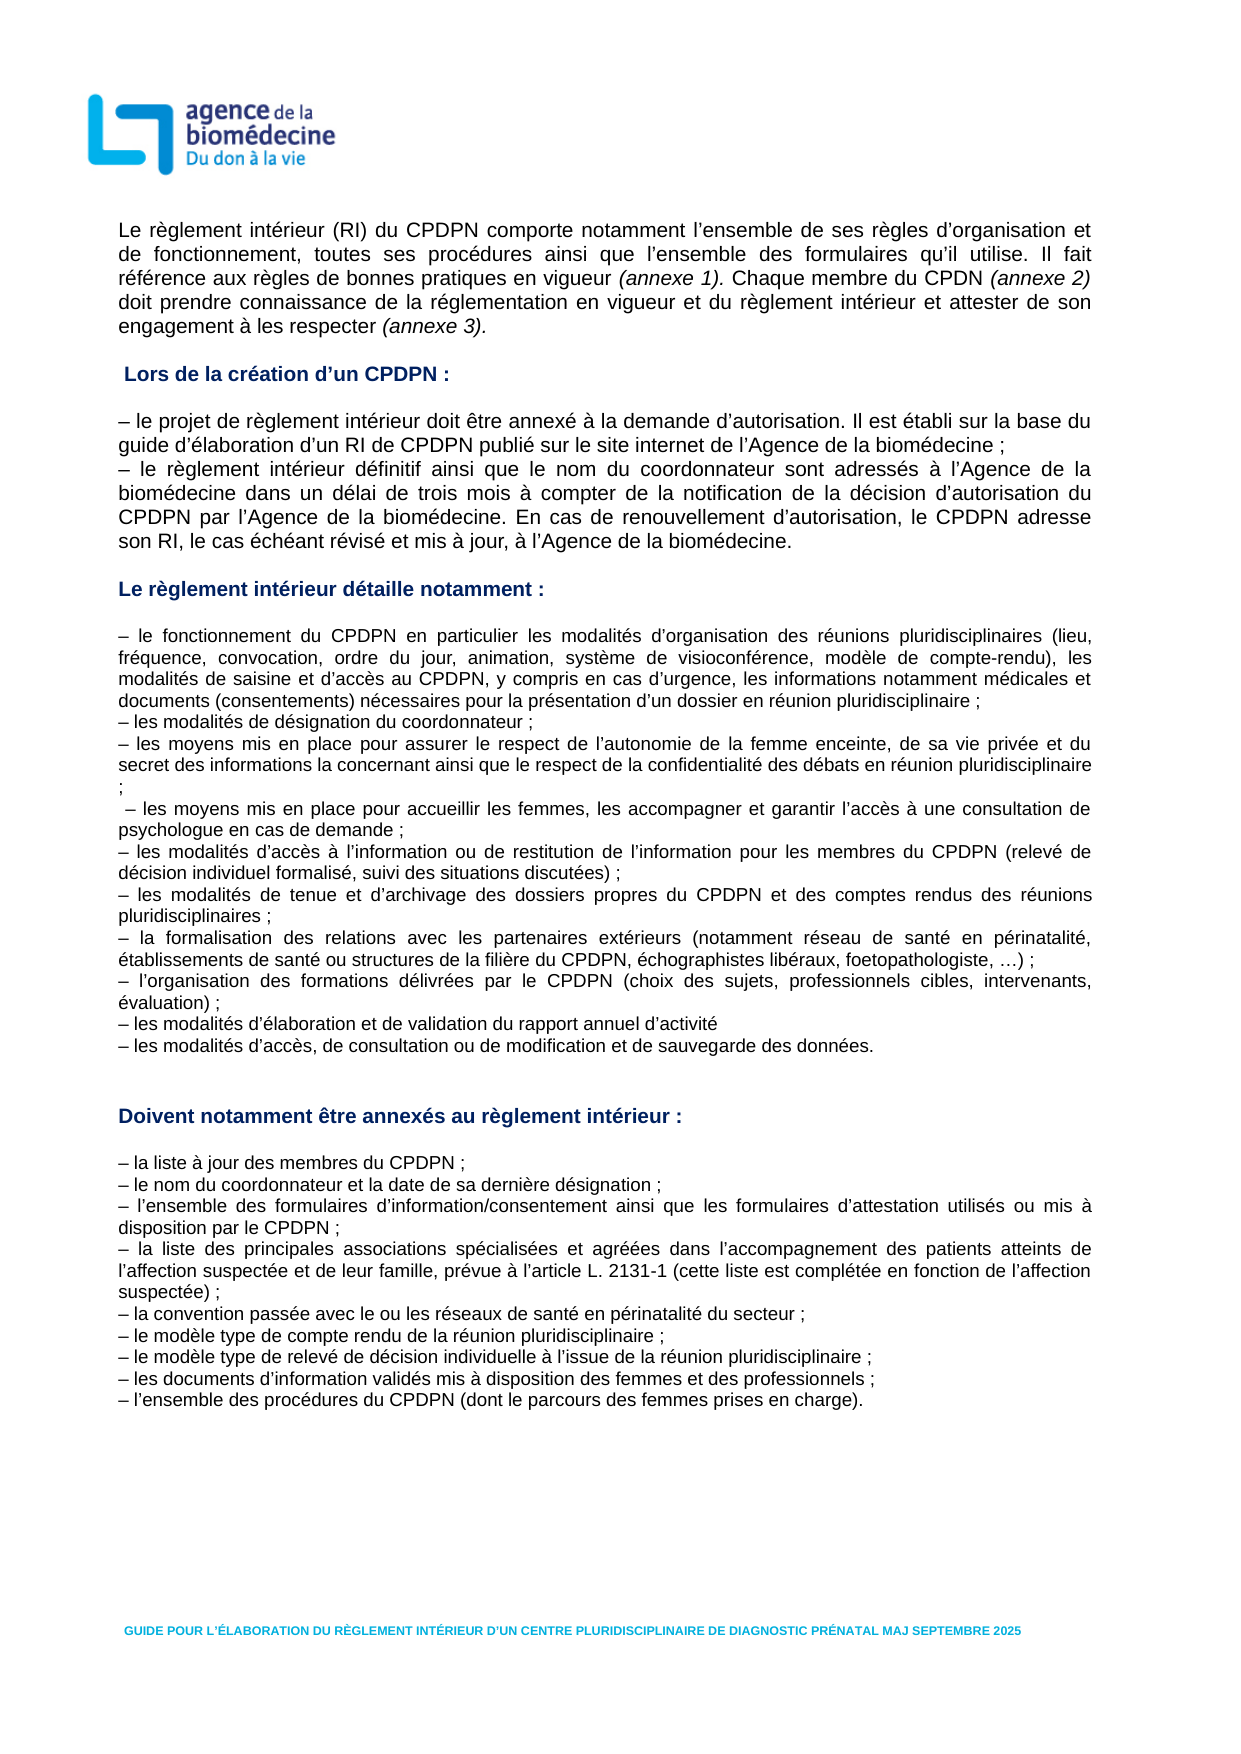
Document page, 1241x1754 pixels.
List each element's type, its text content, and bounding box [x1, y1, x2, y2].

text Doivent notamment être annexés au règlement intérieur : [118, 1104, 1093, 1128]
text – la formalisation des relations avec les partenaires extérieurs (notamment réseau de santé en périnatalité, établissements de santé ou structures de la filière du CPDPN, échographistes libéraux, foetopathologiste, …) ; [118, 927, 1093, 970]
text – les documents d’information validés mis à disposition des femmes et des professionnels ; [118, 1368, 1093, 1389]
text – l’ensemble des formulaires d’information/consentement ainsi que les formulaires d’attestation utilisés ou mis à disposition par le CPDPN ; [118, 1195, 1093, 1238]
text – le fonctionnement du CPDPN en particulier les modalités d’organisation des réunions pluridisciplinaires (lieu, fréquence, convocation, ordre du jour, animation, système de visioconférence, modèle de compte-rendu), les modalités de saisine et d’accès au CPDPN, y compris en cas d’urgence, les informations notamment médicales et documents (consentements) nécessaires pour la présentation d’un dossier en réunion pluridisciplinaire ; [118, 625, 1093, 711]
text Le règlement intérieur (RI) du CPDPN comporte notamment l’ensemble de ses règles d’organisation et de fonctionnement, toutes ses procédures ainsi que l’ensemble des formulaires qu’il utilise. Il fait référence aux règles de bonnes pratiques en vigueur (annexe 1). Chaque membre du CPDN (annexe 2) doit prendre connaissance de la réglementation en vigueur et du règlement intérieur et attester de son engagement à les respecter (annexe 3). [118, 218, 1093, 337]
text – le règlement intérieur définitif ainsi que le nom du coordonnateur sont adressés à l’Agence de la biomédecine dans un délai de trois mois à compter de la notification de la décision d’autorisation du CPDPN par l’Agence de la biomédecine. En cas de renouvellement d’autorisation, le CPDPN adresse son RI, le cas échéant révisé et mis à jour, à l’Agence de la biomédecine. [118, 457, 1093, 553]
text – les modalités de désignation du coordonnateur ; [118, 711, 1093, 733]
text – les moyens mis en place pour accueillir les femmes, les accompagner et garantir l’accès à une consultation de psychologue en cas de demande ; [118, 797, 1093, 841]
text – les modalités de tenue et d’archivage des dossiers propres du CPDPN et des comptes rendus des réunions pluridisciplinaires ; [118, 884, 1093, 927]
text Le règlement intérieur détaille notamment : [118, 577, 1093, 601]
text – les moyens mis en place pour assurer le respect de l’autonomie de la femme enceinte, de sa vie privée et du secret des informations la concernant ainsi que le respect de la confidentialité des débats en réunion pluridisciplinaire ; [118, 733, 1093, 797]
text – les modalités d’accès à l’information ou de restitution de l’information pour les membres du CPDPN (relevé de décision individuel formalisé, suivi des situations discutées) ; [118, 841, 1093, 884]
text – la convention passée avec le ou les réseaux de santé en périnatalité du secteur ; [118, 1303, 1093, 1324]
text – l’organisation des formations délivrées par le CPDPN (choix des sujets, professionnels cibles, intervenants, évaluation) ; [118, 970, 1093, 1013]
text – les modalités d’accès, de consultation ou de modification et de sauvegarde des données. [118, 1034, 1093, 1056]
text Lors de la création d’un CPDPN : [118, 361, 1093, 385]
text – la liste à jour des membres du CPDPN ; [118, 1152, 1093, 1173]
text – les modalités d’élaboration et de validation du rapport annuel d’activité [118, 1013, 1093, 1034]
text – le projet de règlement intérieur doit être annexé à la demande d’autorisation. Il est établi sur la base du guide d’élaboration d’un RI de CPDPN publié sur le site internet de l’Agence de la biomédecine ; [118, 409, 1093, 457]
text – le nom du coordonnateur et la date de sa dernière désignation ; [118, 1173, 1093, 1195]
picture [30, 0, 429, 245]
text – la liste des principales associations spécialisées et agréées dans l’accompagnement des patients atteints de l’affection suspectée et de leur famille, prévue à l’article L. 2131-1 (cette liste est complétée en fonction de l’affection suspectée) ; [118, 1238, 1093, 1303]
text – le modèle type de relevé de décision individuelle à l’issue de la réunion pluridisciplinaire ; [118, 1346, 1093, 1368]
text – l’ensemble des procédures du CPDPN (dont le parcours des femmes prises en charge). [118, 1389, 1093, 1411]
text – le modèle type de compte rendu de la réunion pluridisciplinaire ; [118, 1324, 1093, 1346]
